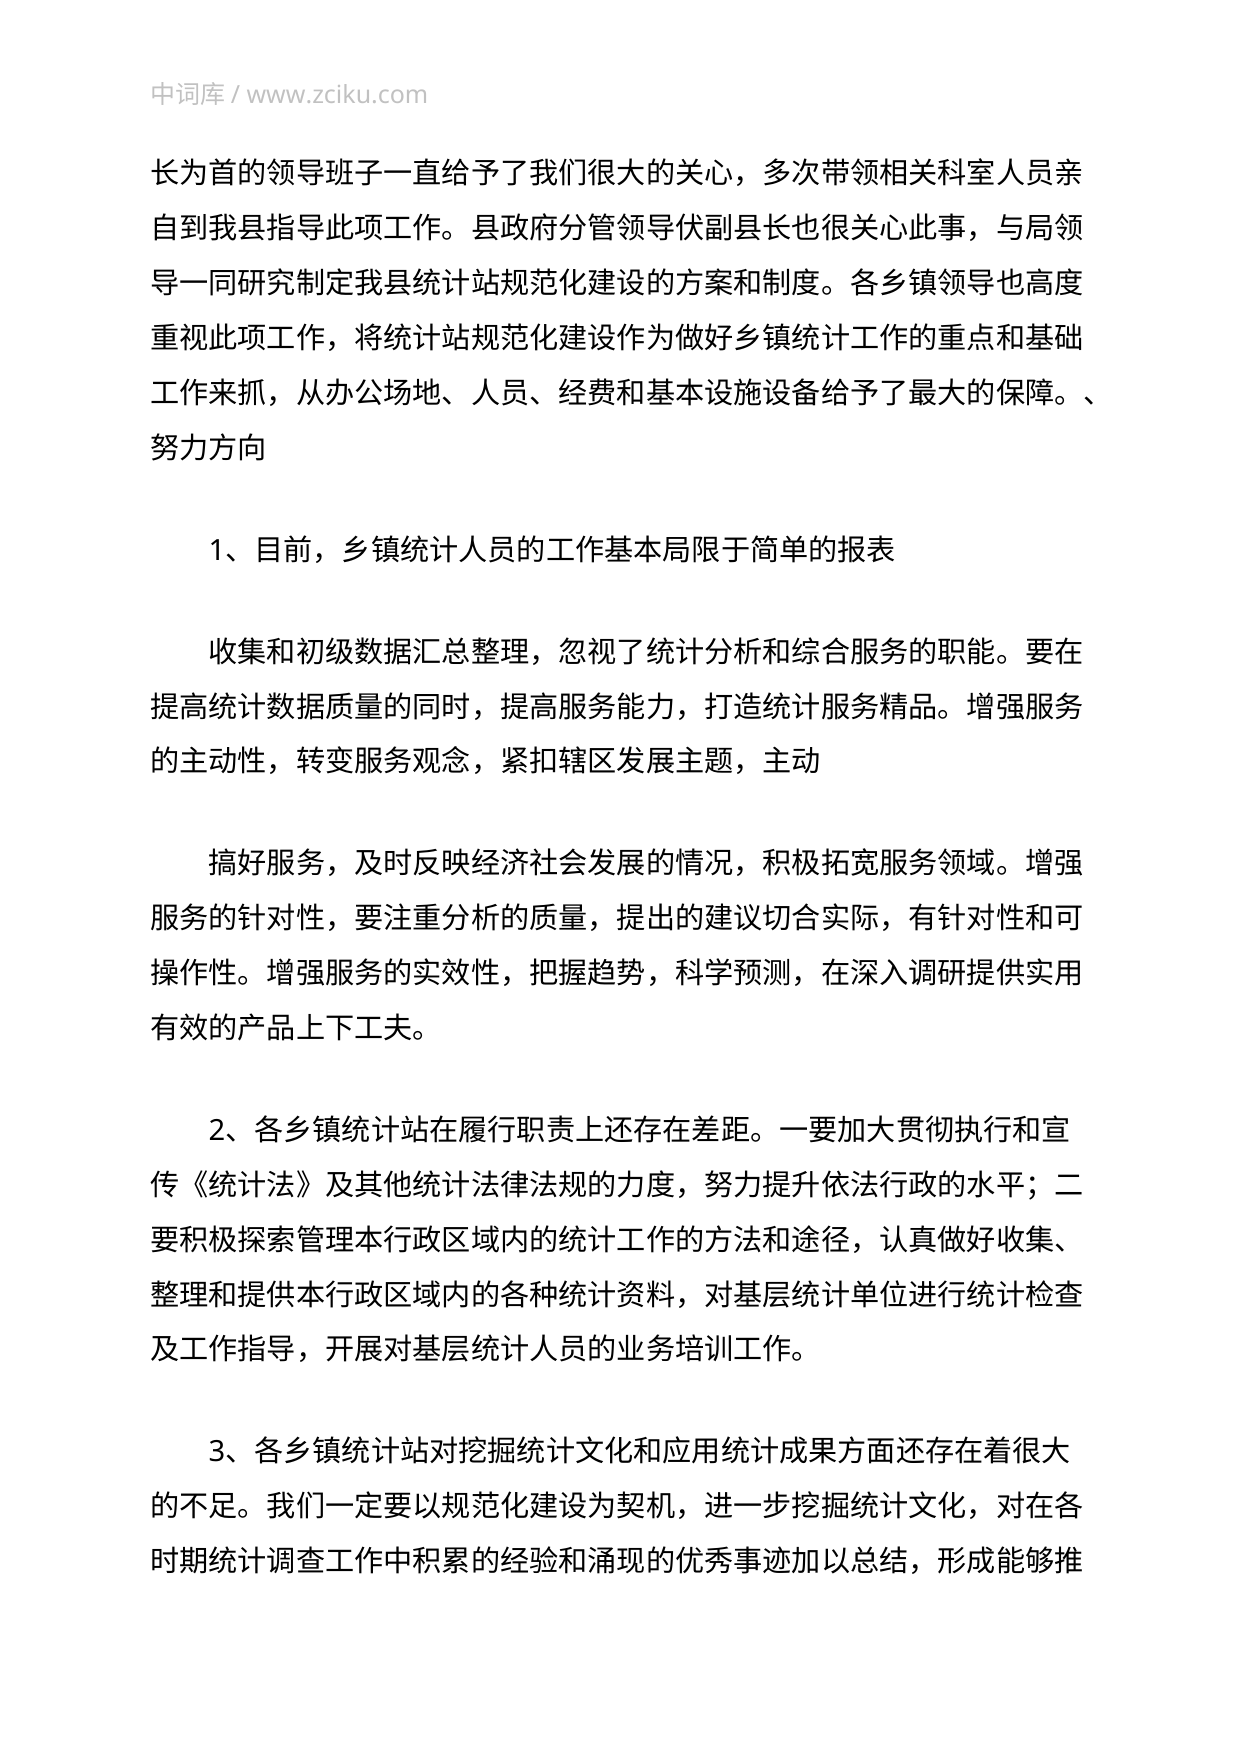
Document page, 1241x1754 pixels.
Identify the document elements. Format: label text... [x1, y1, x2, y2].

text 搞好服务，及时反映经济社会发展的情况，积极拓宽服务领域。增强服务的针对性，要注重分析的质量，提出的建议切合实际，有针对性和可操作性。增强服务的实效性，把握趋势，科学预测，在深入调研提供实用有效的产品上下工夫。 [150, 840, 1090, 1047]
text 1、目前，乡镇统计人员的工作基本局限于简单的报表 [150, 526, 1090, 569]
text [150, 1428, 1090, 1580]
text 2、各乡镇统计站在履行职责上还存在差距。一要加大贯彻执行和宣传《统计法》及其他统计法律法规的力度，努力提升依法行政的水平；二要积极探索管理本行政区域内的统计工作的方法和途径，认真做好收集、整理和提供本行政区域内的各种统计资料，对基层统计单位进行统计检查及工作指导，开展对基层统计人员的业务培训工作。 [150, 1106, 1090, 1368]
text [150, 150, 1090, 467]
text 收集和初级数据汇总整理，忽视了统计分析和综合服务的职能。要在提高统计数据质量的同时，提高服务能力，打造统计服务精品。增强服务的主动性，转变服务观念，紧扣辖区发展主题，主动 [150, 628, 1090, 780]
